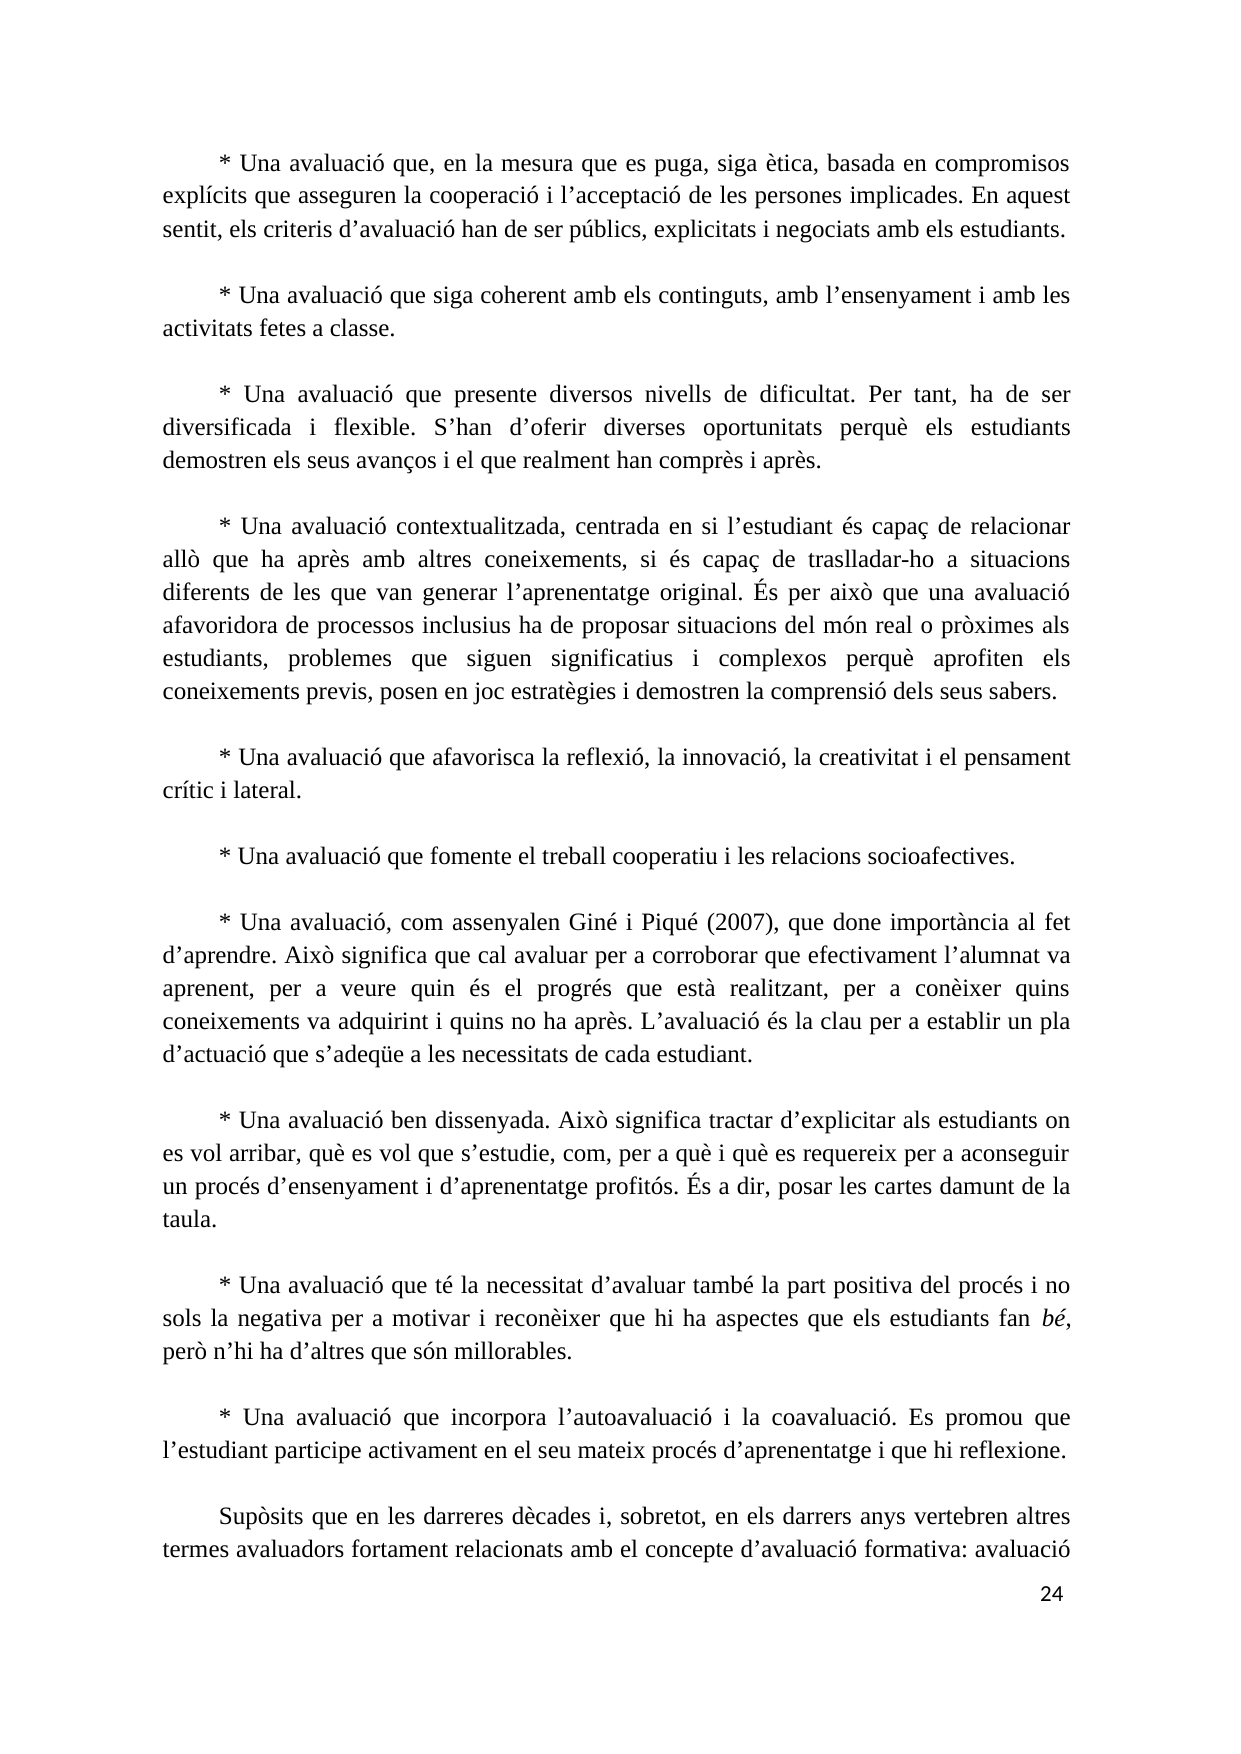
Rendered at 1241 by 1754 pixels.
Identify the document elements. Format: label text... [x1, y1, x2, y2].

text * Una avaluació que, en la mesura que es puga, siga ètica, basada en compromisos explícits que asseguren la cooperació i l’acceptació de les persones implicades. En aquest sentit, els criteris d’avaluació han de ser públics, explicitats i negociats amb els estudiants. [162, 148, 1072, 242]
text * Una avaluació que fomente el treball cooperatiu i les relacions socioafectives. [162, 841, 1072, 870]
text * Una avaluació que presente diversos nivells de dificultat. Per tant, ha de ser diversificada i flexible. S’han d’oferir diverses oportunitats perquè els estudiants demostren els seus avanços i el que realment han comprès i après. [162, 379, 1072, 473]
text * Una avaluació ben dissenyada. Això significa tractar d’explicitar als estudiants on es vol arribar, què es vol que s’estudie, com, per a què i què es requereix per a aconseguir un procés d’ensenyament i d’aprenentatge profitós. És a dir, posar les cartes damunt de la taula. [162, 1105, 1072, 1233]
text * Una avaluació que siga coherent amb els continguts, amb l’ensenyament i amb les activitats fetes a classe. [162, 280, 1072, 341]
text * Una avaluació que té la necessitat d’avaluar també la part positiva del procés i no sols la negativa per a motivar i reconèixer que hi ha aspectes que els estudiants fan bé, però n’hi ha d’altres que són millorables. [162, 1270, 1072, 1365]
text * Una avaluació que afavorisca la reflexió, la innovació, la creativitat i el pensament crític i lateral. [162, 742, 1072, 804]
text * Una avaluació contextualitzada, centrada en si l’estudiant és capaç de relacionar allò que ha après amb altres coneixements, si és capaç de traslladar-ho a situacions diferents de les que van generar l’aprenentatge original. És per això que una avaluació afavoridora de processos inclusius ha de proposar situacions del món real o pròximes als estudiants, problemes que siguen significatius i complexos perquè aprofiten els coneixements previs, posen en joc estratègies i demostren la comprensió dels seus sabers. [162, 511, 1072, 705]
text * Una avaluació que incorpora l’autoavaluació i la coavaluació. Es promou que l’estudiant participe activament en el seu mateix procés d’aprenentatge i que hi reflexione. [162, 1402, 1072, 1464]
text * Una avaluació, com assenyalen Giné i Piqué (2007), que done importància al fet d’aprendre. Això significa que cal avaluar per a corroborar que efectivament l’alumnat va aprenent, per a veure quin és el progrés que està realitzant, per a conèixer quins coneixements va adquirint i quins no ha après. L’avaluació és la clau per a establir un pla d’actuació que s’adeqüe a les necessitats de cada estudiant. [162, 907, 1072, 1068]
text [162, 1501, 1072, 1563]
